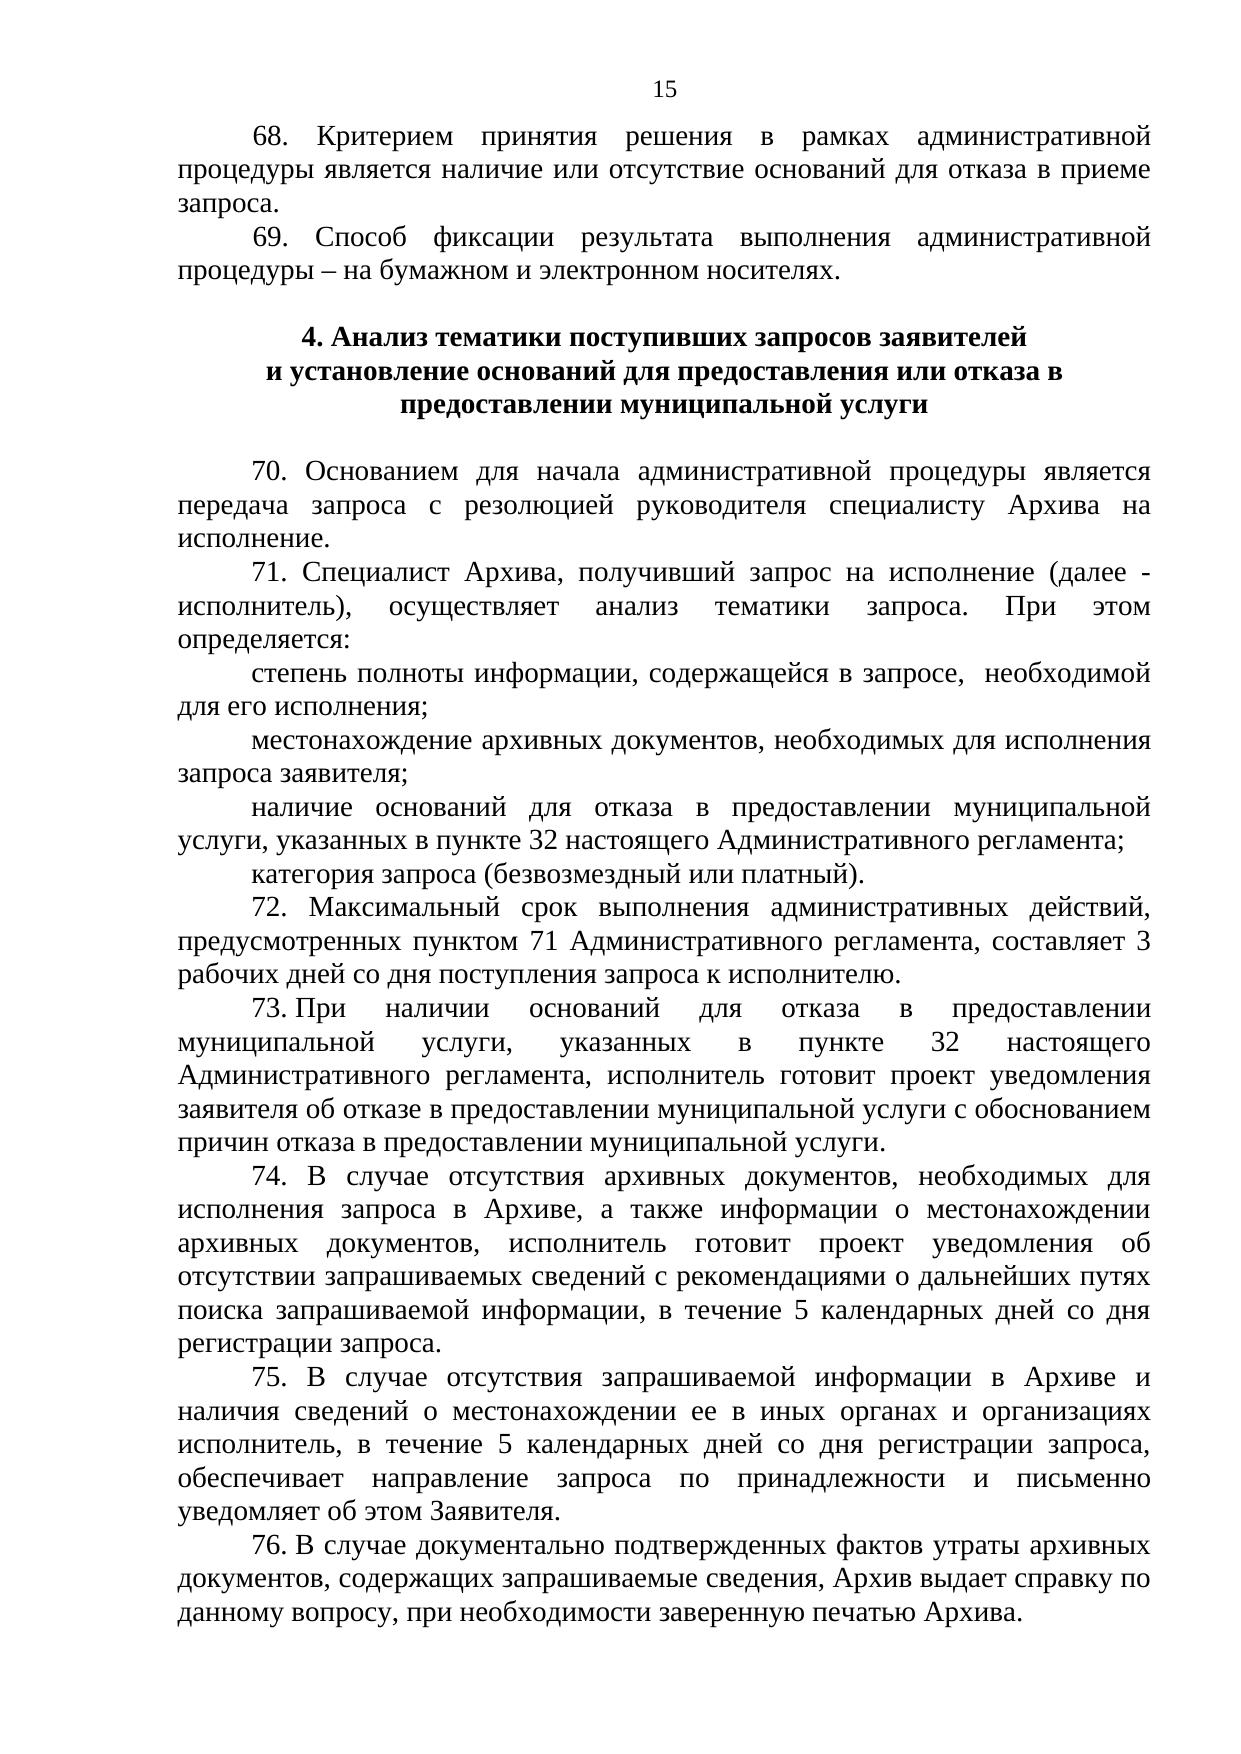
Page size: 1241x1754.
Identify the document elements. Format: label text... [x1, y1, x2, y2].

text 68. Критерием принятия решения в рамках административной процедуры является наличие или отсутствие оснований для отказа в приеме запроса. [177, 118, 1152, 219]
text 75. В случае отсутствия запрашиваемой информации в Архиве и наличия сведений о местонахождении ее в иных органах и организациях исполнитель, в течение 5 календарных дней со дня регистрации запроса, обеспечивает направление запроса по принадлежности и письменно уведомляет об этом Заявителя. [177, 1359, 1152, 1527]
text 76. В случае документально подтвержденных фактов утраты архивных документов, содержащих запрашиваемые сведения, Архив выдает справку по данному вопросу, при необходимости заверенную печатью Архива. [177, 1527, 1152, 1627]
text 74. В случае отсутствия архивных документов, необходимых для исполнения запроса в Архиве, а также информации о местонахождении архивных документов, исполнитель готовит проект уведомления об отсутствии запрашиваемых сведений с рекомендациями о дальнейших путях поиска запрашиваемой информации, в течение 5 календарных дней со дня регистрации запроса. [177, 1158, 1152, 1359]
text 69. Способ фиксации результата выполнения административной процедуры – на бумажном и электронном носителях. [177, 219, 1152, 286]
text местонахождение архивных документов, необходимых для исполнения запроса заявителя; [177, 722, 1152, 789]
text 71. Специалист Архива, получивший запрос на исполнение (далее - исполнитель), осуществляет анализ тематики запроса. При этом определяется: [177, 554, 1152, 655]
text 72. Максимальный срок выполнения административных действий, предусмотренных пунктом 71 Административного регламента, составляет 3 рабочих дней со дня поступления запроса к исполнителю. [177, 889, 1152, 990]
text 73. При наличии оснований для отказа в предоставлении муниципальной услуги, указанных в пункте 32 настоящего Административного регламента, исполнитель готовит проект уведомления заявителя об отказе в предоставлении муниципальной услуги с обоснованием причин отказа в предоставлении муниципальной услуги. [177, 990, 1152, 1158]
text наличие оснований для отказа в предоставлении муниципальной услуги, указанных в пункте 32 настоящего Административного регламента; [177, 789, 1152, 856]
text 70. Основанием для начала административной процедуры является передача запроса с резолюцией руководителя специалисту Архива на исполнение. [177, 453, 1152, 554]
text степень полноты информации, содержащейся в запросе, необходимой для его исполнения; [177, 655, 1152, 722]
text 4. Анализ тематики поступивших запросов заявителей [177, 319, 1152, 353]
text категория запроса (безвозмездный или платный). [177, 856, 1152, 889]
text и установление оснований для предоставления или отказа в предоставлении муниципальной услуги [177, 353, 1152, 420]
